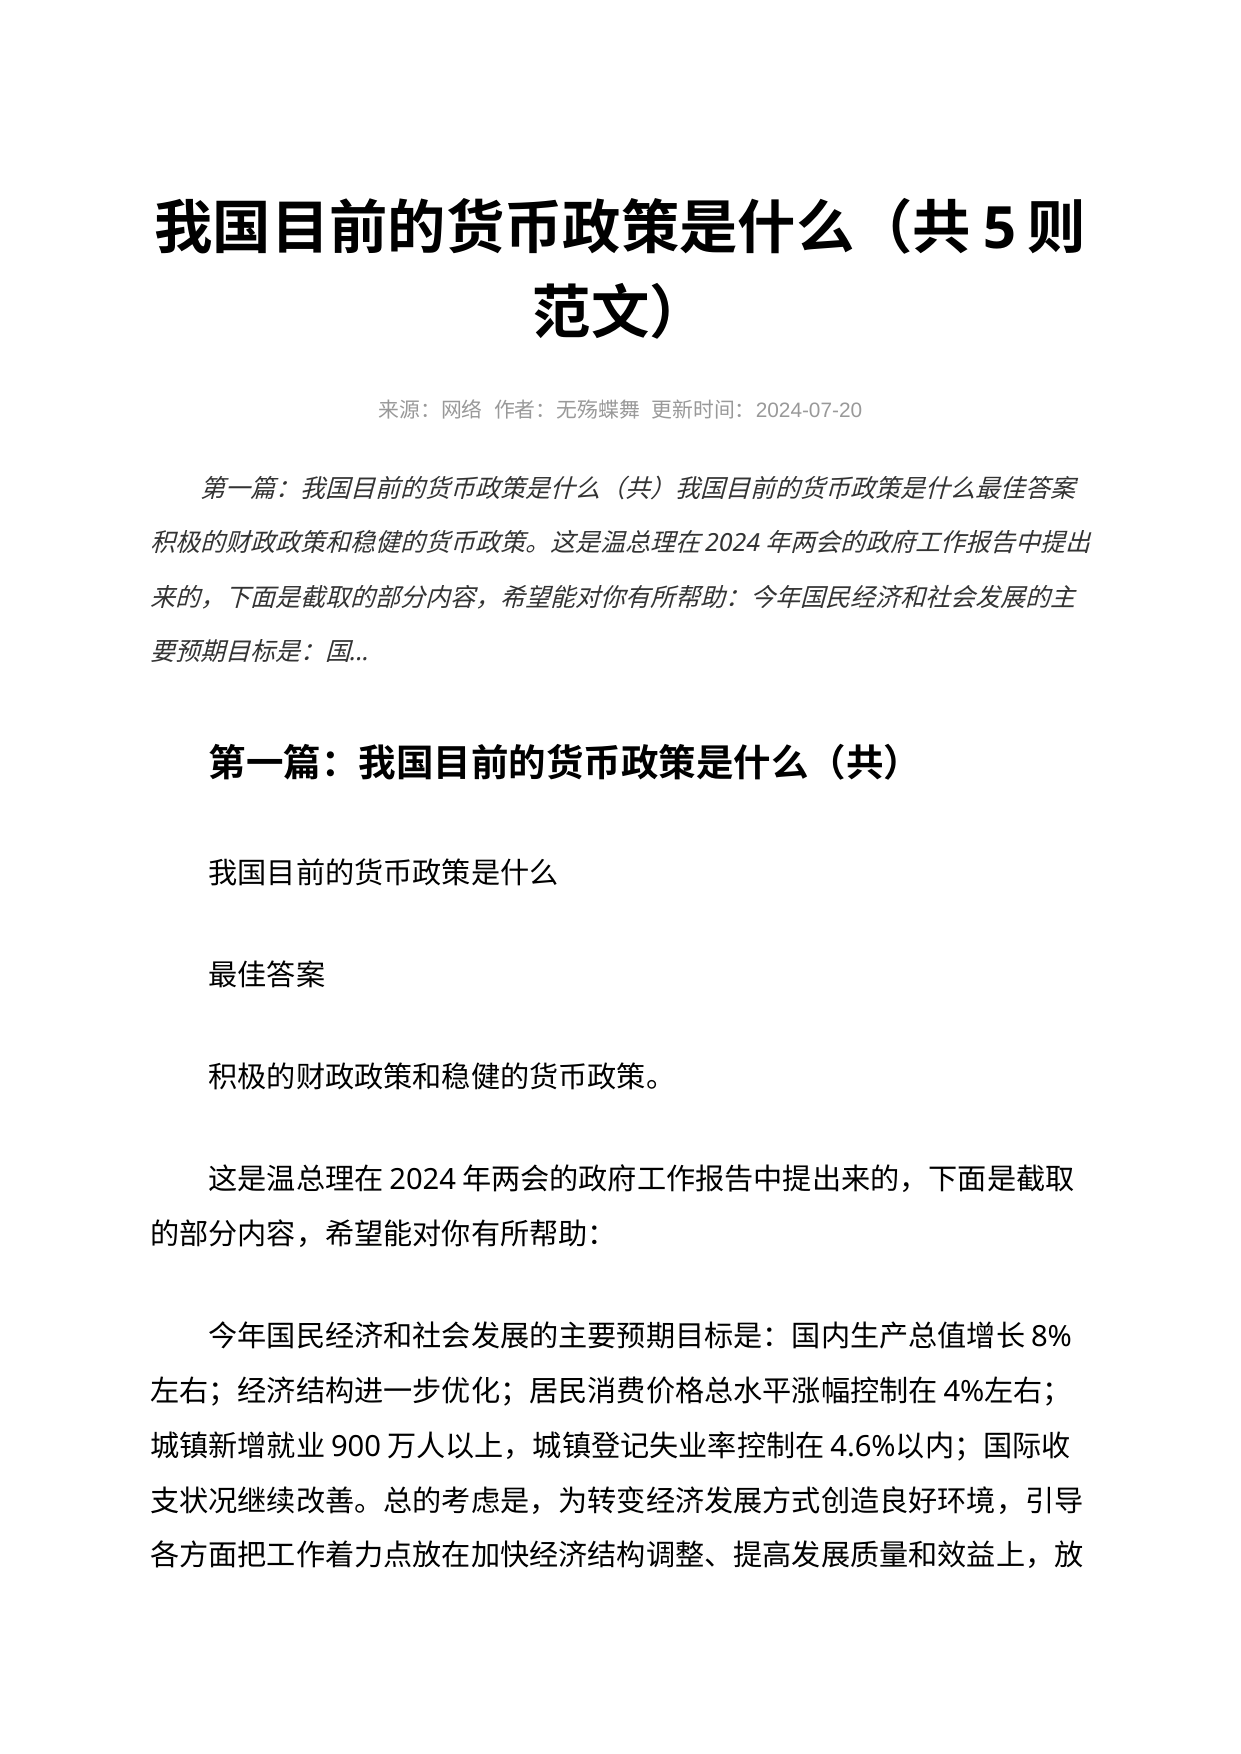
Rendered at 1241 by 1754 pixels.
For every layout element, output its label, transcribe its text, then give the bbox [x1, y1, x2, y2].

text 来源：网络 作者：无殇蝶舞 更新时间：2024-07-20 [150, 397, 1090, 421]
text 第一篇：我国目前的货币政策是什么（共） [150, 733, 1090, 787]
text 这是温总理在2024年两会的政府工作报告中提出来的，下面是截取的部分内容，希望能对你有所帮助： [150, 1155, 1090, 1253]
text 我国目前的货币政策是什么 [150, 850, 1090, 892]
text 第一篇：我国目前的货币政策是什么（共）我国目前的货币政策是什么最佳答案积极的财政政策和稳健的货币政策。这是温总理在2024年两会的政府工作报告中提出来的，下面是截取的部分内容，希望能对你有所帮助：今年国民经济和社会发展的主要预期目标是：国... [150, 468, 1090, 668]
text 积极的财政政策和稳健的货币政策。 [150, 1053, 1090, 1096]
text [150, 1312, 1090, 1574]
text 最佳答案 [150, 952, 1090, 994]
subtitle 我国目前的货币政策是什么（共5则范文） [150, 181, 1090, 351]
